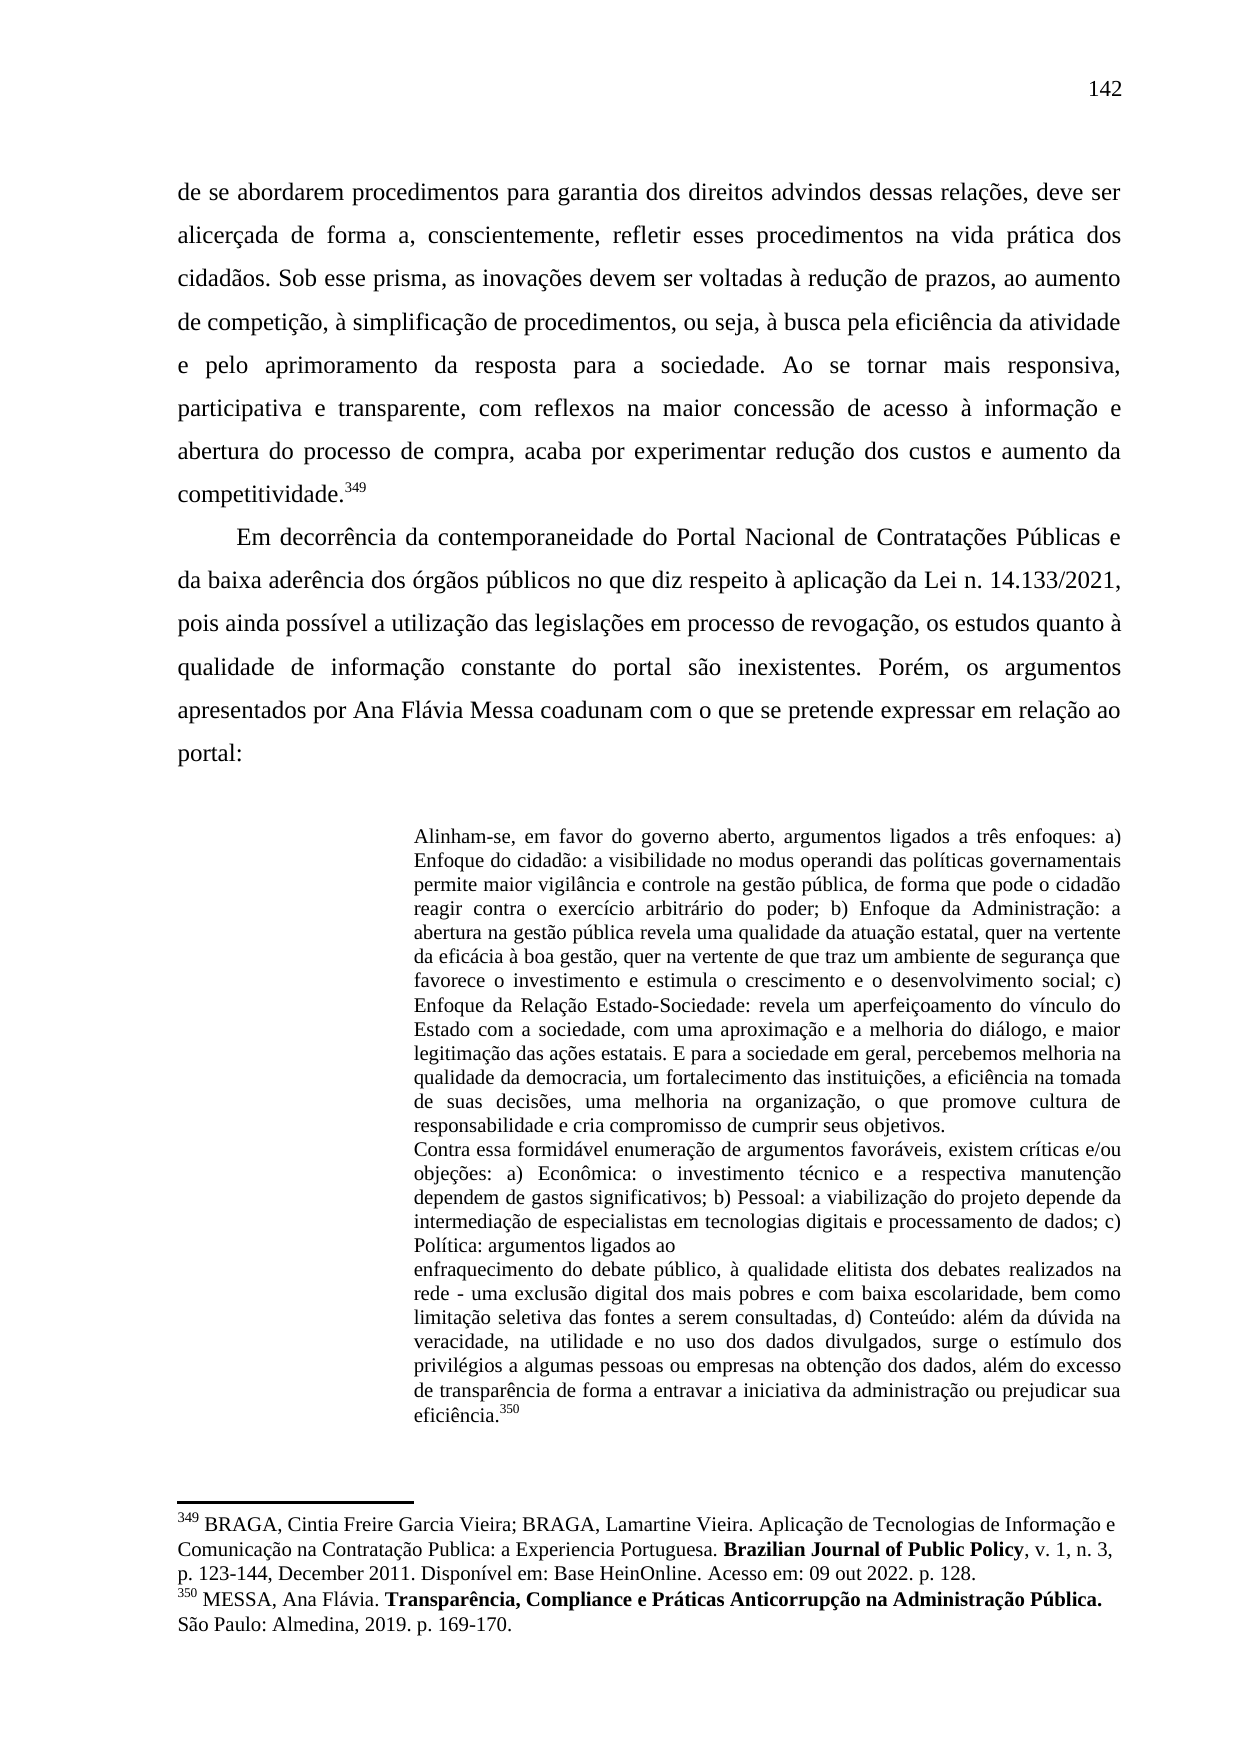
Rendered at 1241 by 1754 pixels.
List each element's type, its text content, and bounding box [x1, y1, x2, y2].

text Alinham-se, em favor do governo aberto, argumentos ligados a três enfoques: a) Enfoque do cidadão: a visibilidade no modus operandi das políticas governamentais permite maior vigilância e controle na gestão pública, de forma que pode o cidadão reagir contra o exercício arbitrário do poder; b) Enfoque da Administração: a abertura na gestão pública revela uma qualidade da atuação estatal, quer na vertente da eficácia à boa gestão, quer na vertente de que traz um ambiente de segurança que favorece o investimento e estimula o crescimento e o desenvolvimento social; c) Enfoque da Relação Estado-Sociedade: revela um aperfeiçoamento do vínculo do Estado com a sociedade, com uma aproximação e a melhoria do diálogo, e maior legitimação das ações estatais. E para a sociedade em geral, percebemos melhoria na qualidade da democracia, um fortalecimento das instituições, a eficiência na tomada de suas decisões, uma melhoria na organização, o que promove cultura de responsabilidade e cria compromisso de cumprir seus objetivos. [413, 824, 1122, 1137]
text Contra essa formidável enumeração de argumentos favoráveis, existem críticas e/ou objeções: a) Econômica: o investimento técnico e a respectiva manutenção dependem de gastos significativos; b) Pessoal: a viabilização do projeto depende da intermediação de especialistas em tecnologias digitais e processamento de dados; c) Política: argumentos ligados ao [413, 1137, 1122, 1257]
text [177, 177, 1122, 508]
text Em decorrência da contemporaneidade do Portal Nacional de Contratações Públicas e da baixa aderência dos órgãos públicos no que diz respeito à aplicação da Lei n. 14.133/2021, pois ainda possível a utilização das legislações em processo de revogação, os estudos quanto à qualidade de informação constante do portal são inexistentes. Porém, os argumentos apresentados por Ana Flávia Messa coadunam com o que se pretende expressar em relação ao portal: [177, 522, 1122, 767]
text enfraquecimento do debate público, à qualidade elitista dos debates realizados na rede - uma exclusão digital dos mais pobres e com baixa escolaridade, bem como limitação seletiva das fontes a serem consultadas, d) Conteúdo: além da dúvida na veracidade, na utilidade e no uso dos dados divulgados, surge o estímulo dos privilégios a algumas pessoas ou empresas na obtenção dos dados, além do excesso de transparência de forma a entravar a iniciativa da administração ou prejudicar sua eficiência. [413, 1257, 1122, 1428]
